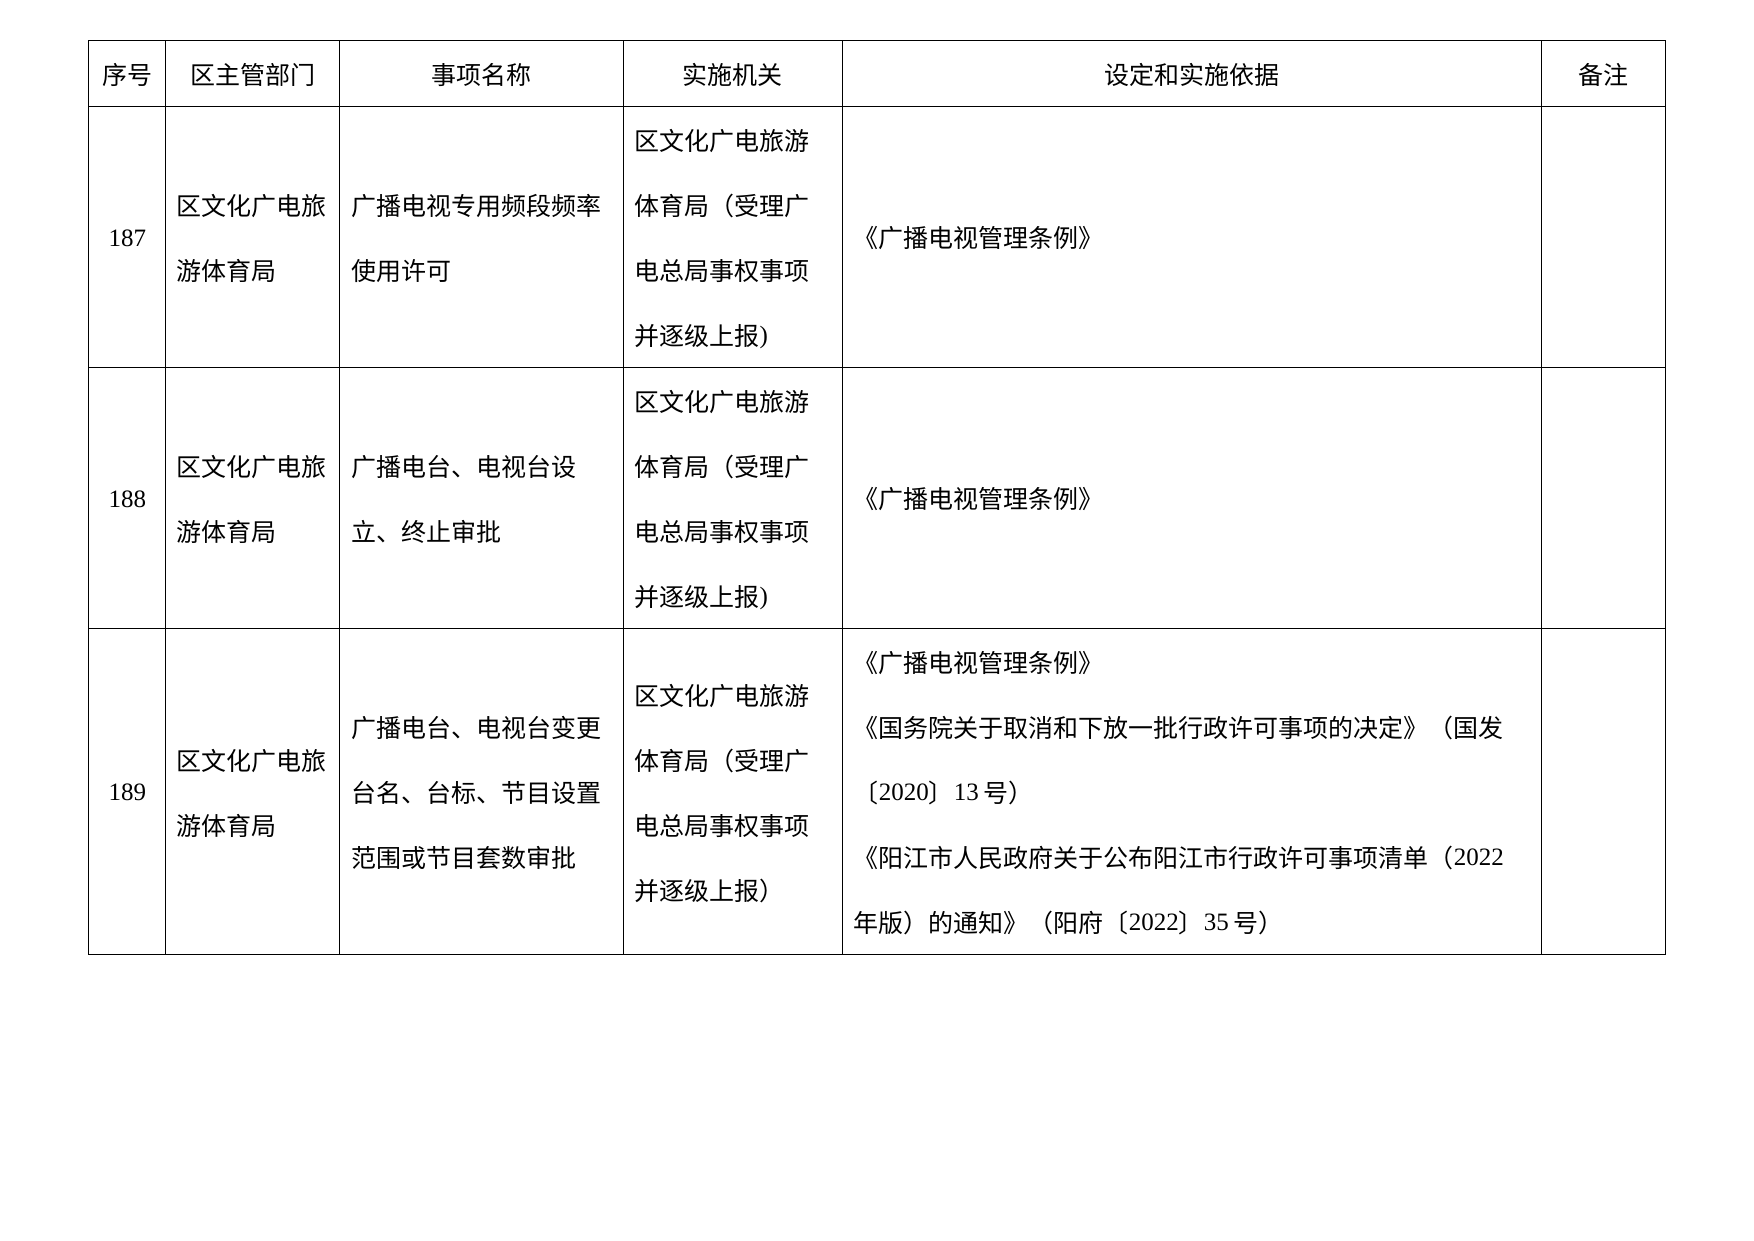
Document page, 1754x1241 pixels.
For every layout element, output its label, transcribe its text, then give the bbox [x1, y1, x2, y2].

table_cell 广播电台、电视台变更台名、台标、节目设置范围或节目套数审批 [340, 629, 623, 954]
table_cell 区文化广电旅游体育局（受理广电总局事权事项并逐级上报) [624, 368, 842, 628]
table_cell 区文化广电旅游体育局（受理广电总局事权事项并逐级上报) [624, 107, 842, 367]
table_header 序号 [89, 41, 165, 106]
table_cell 《广播电视管理条例》 [843, 107, 1541, 367]
table_cell 区文化广电旅游体育局（受理广电总局事权事项并逐级上报） [624, 629, 842, 954]
table_cell 广播电视专用频段频率使用许可 [340, 107, 623, 367]
table_header 备注 [1542, 41, 1665, 106]
table_cell 187 [89, 107, 165, 367]
table_cell 189 [89, 629, 165, 954]
table_cell [1542, 368, 1665, 628]
table_header 实施机关 [624, 41, 842, 106]
table_cell 区文化广电旅游体育局 [166, 629, 339, 954]
table_header 事项名称 [340, 41, 623, 106]
table_cell 广播电台、电视台设立、终止审批 [340, 368, 623, 628]
table_cell 《广播电视管理条例》 《国务院关于取消和下放一批行政许可事项的决定》（国发〔2020〕13号） 《阳江市人民政府关于公布阳江市行政许可事项清单（2022年版）的通知》（阳府〔2022〕35号） [843, 629, 1541, 954]
table_header 设定和实施依据 [843, 41, 1541, 106]
table_cell 《广播电视管理条例》 [843, 368, 1541, 628]
table_cell 区文化广电旅游体育局 [166, 107, 339, 367]
table_cell [1542, 107, 1665, 367]
table_cell 188 [89, 368, 165, 628]
table_header 区主管部门 [166, 41, 339, 106]
table_cell [1542, 629, 1665, 954]
table_cell 区文化广电旅游体育局 [166, 368, 339, 628]
